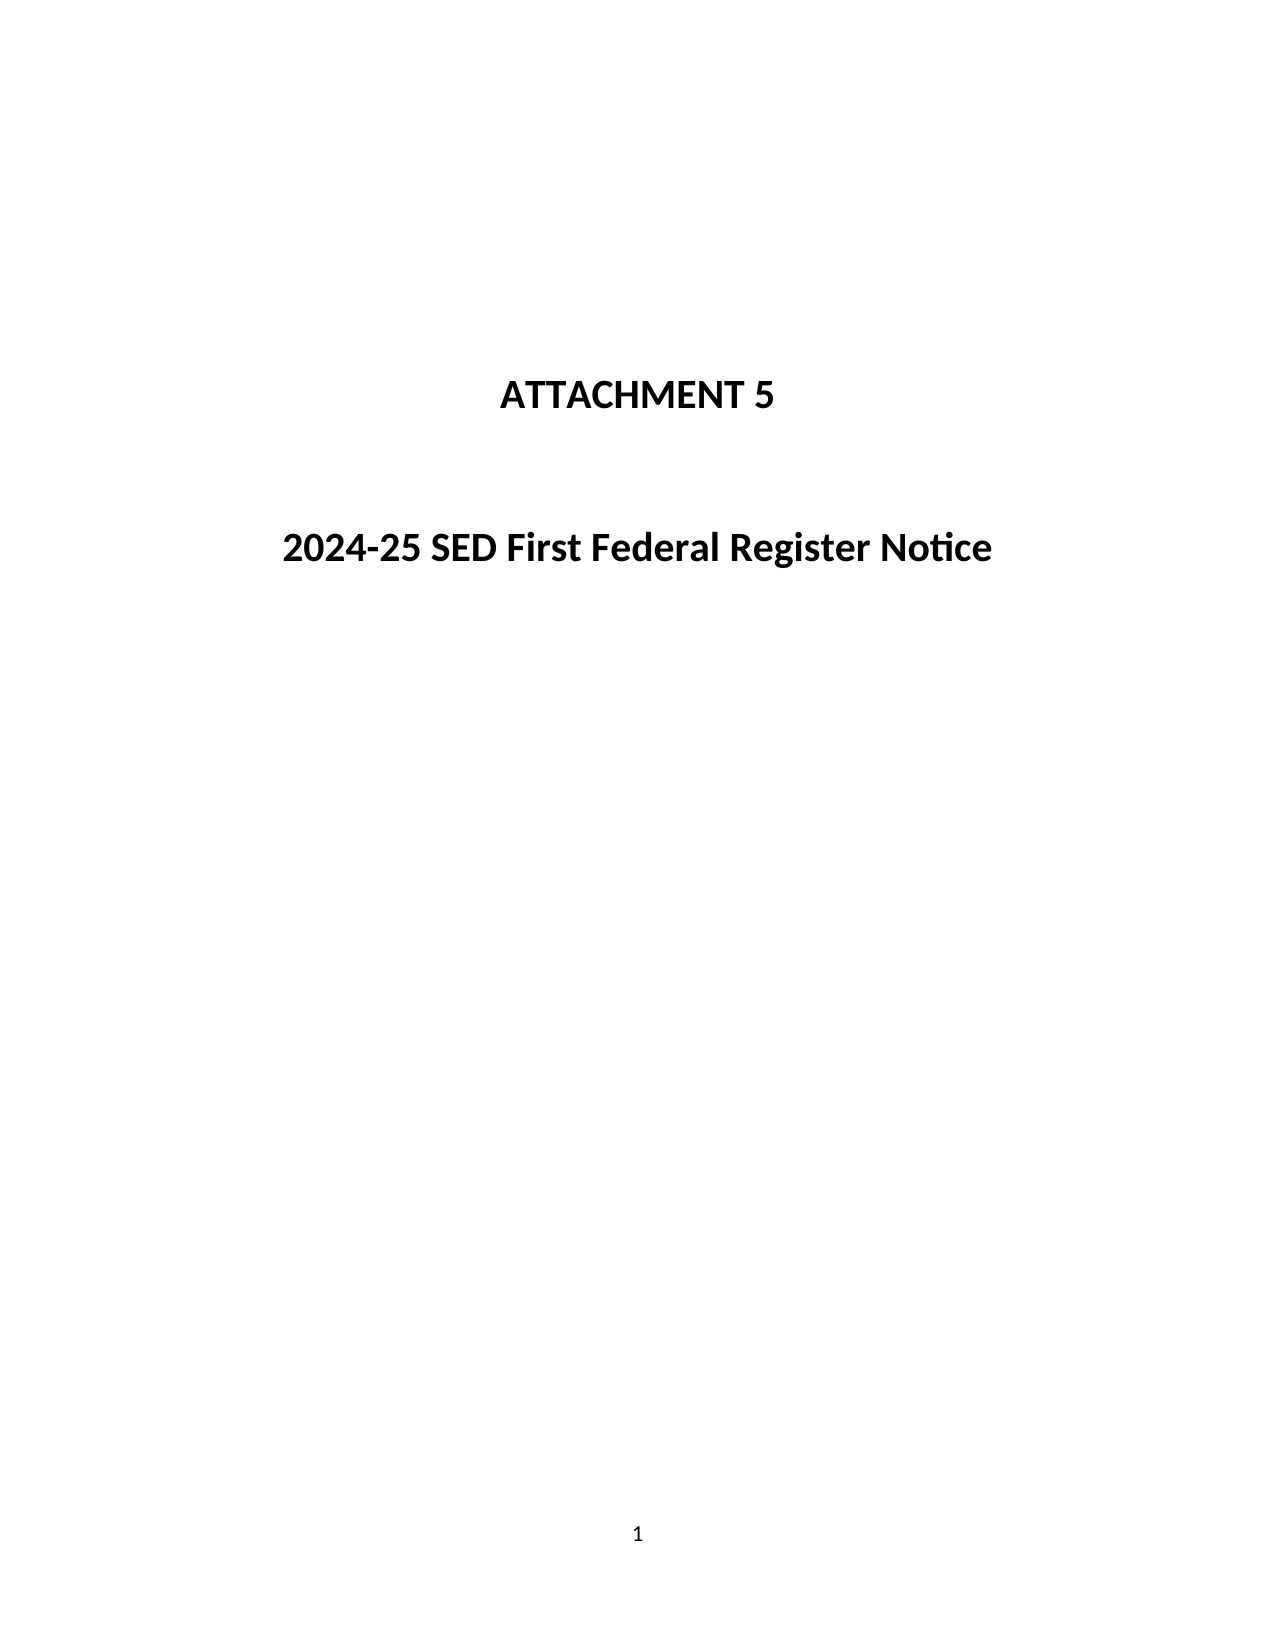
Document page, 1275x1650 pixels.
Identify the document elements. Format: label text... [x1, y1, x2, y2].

text 2024-25 SED First Federal Register Notice [150, 521, 1125, 571]
text ATTACHMENT 5 [150, 368, 1125, 419]
